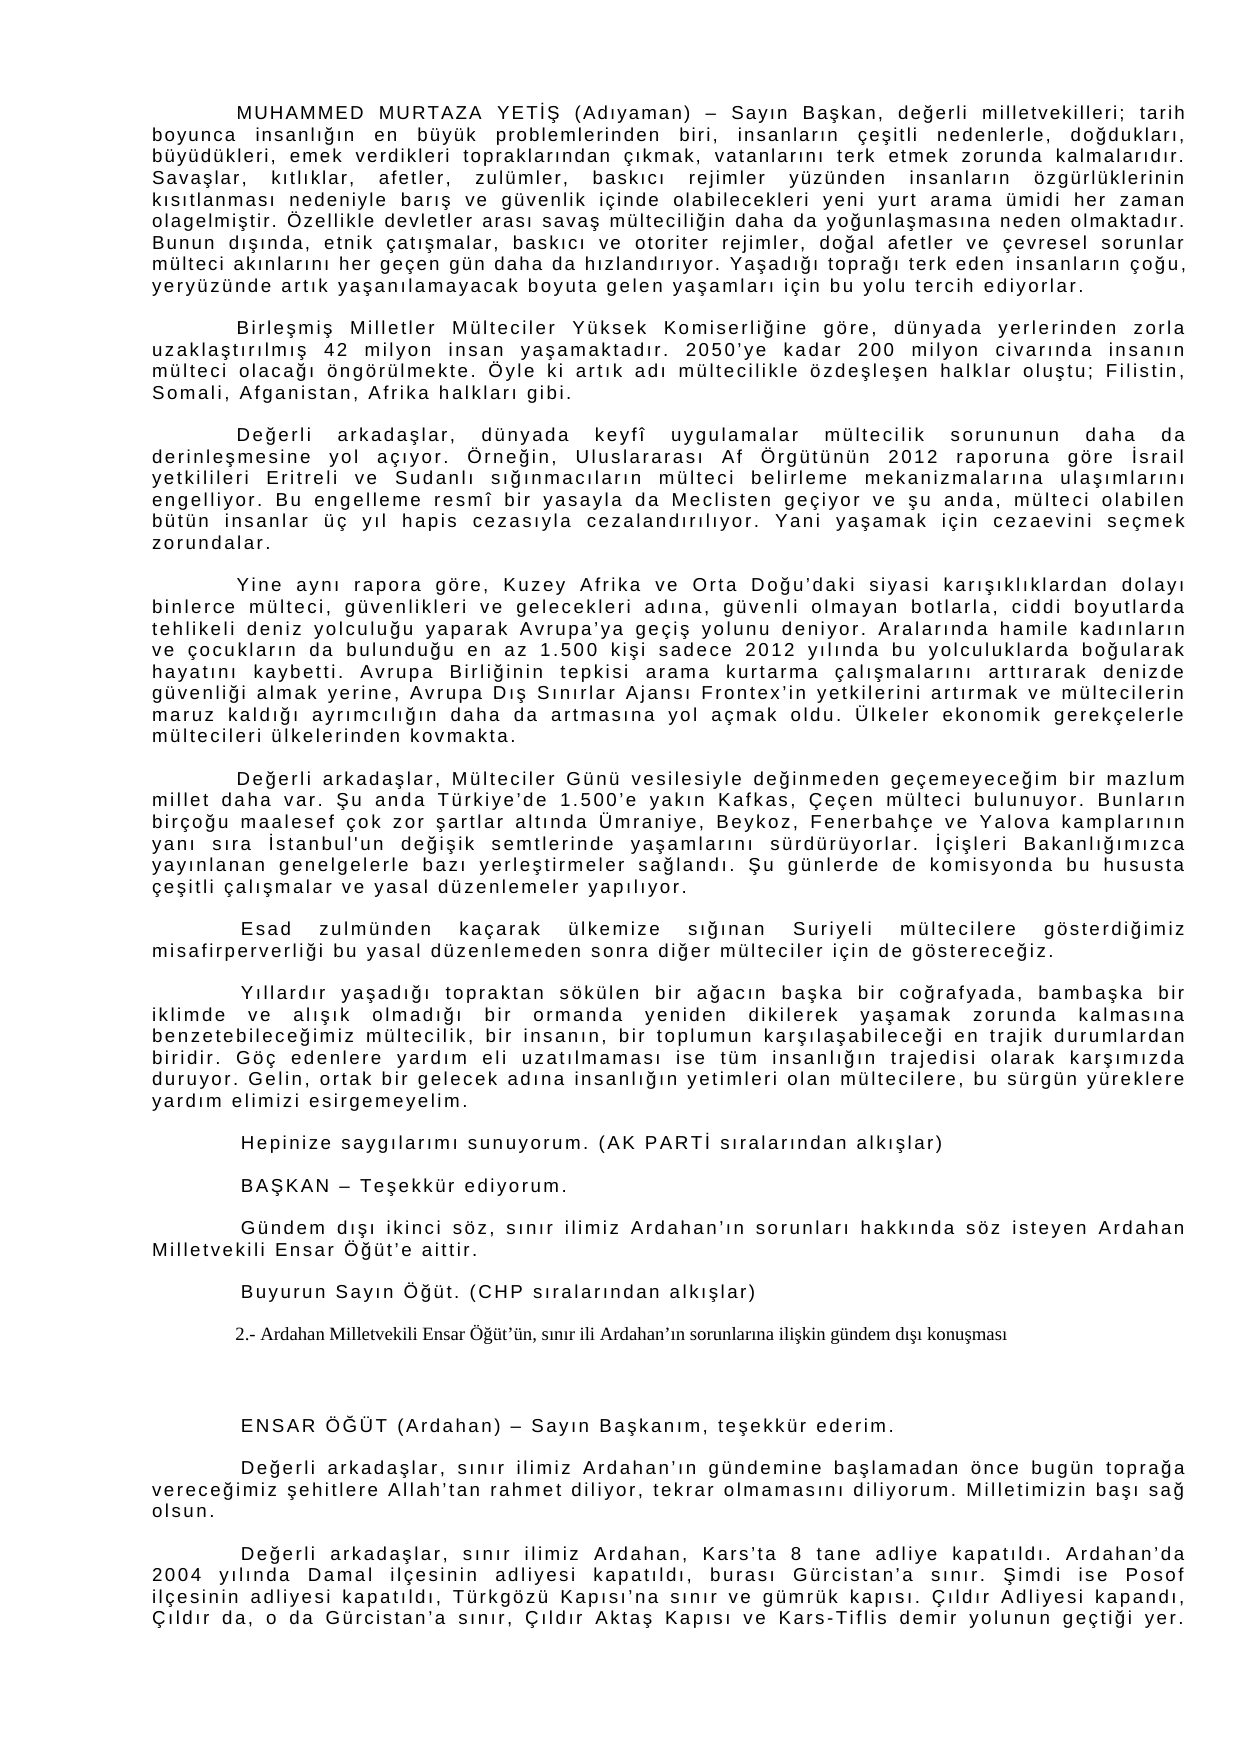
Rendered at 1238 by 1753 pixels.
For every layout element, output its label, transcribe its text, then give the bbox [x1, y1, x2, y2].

text Değerli arkadaşlar, dünyada keyfî uygulamalar mültecilik sorununun daha da derinleşmesine yol açıyor. Örneğin, Uluslararası Af Örgütünün 2012 raporuna göre İsrail yetkilileri Eritreli ve Sudanlı sığınmacıların mülteci belirleme mekanizmalarına ulaşımlarını engelliyor. Bu engelleme resmî bir yasayla da Meclisten geçiyor ve şu anda, mülteci olabilen bütün insanlar üç yıl hapis cezasıyla cezalandırılıyor. Yani yaşamak için cezaevini seçmek zorundalar. [152, 424, 1186, 553]
text Birleşmiş Milletler Mülteciler Yüksek Komiserliğine göre, dünyada yerlerinden zorla uzaklaştırılmış 42 milyon insan yaşamaktadır. 2050’ye kadar 200 milyon civarında insanın mülteci olacağı öngörülmekte. Öyle ki artık adı mültecilikle özdeşleşen halklar oluştu; Filistin, Somali, Afganistan, Afrika halkları gibi. [152, 317, 1186, 403]
text Hepinize saygılarımı sunuyorum. (AK PARTİ sıralarından alkışlar) [152, 1132, 1186, 1153]
text Yıllardır yaşadığı topraktan sökülen bir ağacın başka bir coğrafyada, bambaşka bir iklimde ve alışık olmadığı bir ormanda yeniden dikilerek yaşamak zorunda kalmasına benzetebileceğimiz mültecilik, bir insanın, bir toplumun karşılaşabileceği en trajik durumlardan biridir. Göç edenlere yardım eli uzatılmaması ise tüm insanlığın trajedisi olarak karşımızda duruyor. Gelin, ortak bir gelecek adına insanlığın yetimleri olan mültecilere, bu sürgün yüreklere yardım elimizi esirgemeyelim. [152, 982, 1186, 1111]
text Yine aynı rapora göre, Kuzey Afrika ve Orta Doğu’daki siyasi karışıklıklardan dolayı binlerce mülteci, güvenlikleri ve gelecekleri adına, güvenli olmayan botlarla, ciddi boyutlarda tehlikeli deniz yolculuğu yaparak Avrupa’ya geçiş yolunu deniyor. Aralarında hamile kadınların ve çocukların da bulunduğu en az 1.500 kişi sadece 2012 yılında bu yolculuklarda boğularak hayatını kaybetti. Avrupa Birliğinin tepkisi arama kurtarma çalışmalarını arttırarak denizde güvenliği almak yerine, Avrupa Dış Sınırlar Ajansı Frontex’in yetkilerini artırmak ve mültecilerin maruz kaldığı ayrımcılığın daha da artmasına yol açmak oldu. Ülkeler ekonomik gerekçelerle mültecileri ülkelerinden kovmakta. [152, 574, 1186, 747]
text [152, 1542, 1186, 1628]
text Değerli arkadaşlar, Mülteciler Günü vesilesiyle değinmeden geçemeyeceğim bir mazlum millet daha var. Şu anda Türkiye’de 1.500’e yakın Kafkas, Çeçen mülteci bulunuyor. Bunların birçoğu maalesef çok zor şartlar altında Ümraniye, Beykoz, Fenerbahçe ve Yalova kamplarının yanı sıra İstanbul'un değişik semtlerinde yaşamlarını sürdürüyorlar. İçişleri Bakanlığımızca yayınlanan genelgelerle bazı yerleştirmeler sağlandı. Şu günlerde de komisyonda bu hususta çeşitli çalışmalar ve yasal düzenlemeler yapılıyor. [152, 768, 1186, 897]
text BAŞKAN – Teşekkür ediyorum. [152, 1174, 1186, 1196]
text Esad zulmünden kaçarak ülkemize sığınan Suriyeli mültecilere gösterdiğimiz misafirperverliği bu yasal düzenlemeden sonra diğer mülteciler için de göstereceğiz. [152, 918, 1186, 961]
text 2.- Ardahan Milletvekili Ensar Öğüt’ün, sınır ili Ardahan’ın sorunlarına ilişkin gündem dışı konuşması [156, 1323, 1184, 1345]
text Gündem dışı ikinci söz, sınır ilimiz Ardahan’ın sorunları hakkında söz isteyen Ardahan Milletvekili Ensar Öğüt’e aittir. [152, 1217, 1186, 1260]
text Buyurun Sayın Öğüt. (CHP sıralarından alkışlar) [152, 1281, 1186, 1302]
text MUHAMMED MURTAZA YETİŞ (Adıyaman) – Sayın Başkan, değerli milletvekilleri; tarih boyunca insanlığın en büyük problemlerinden biri, insanların çeşitli nedenlerle, doğdukları, büyüdükleri, emek verdikleri topraklarından çıkmak, vatanlarını terk etmek zorunda kalmalarıdır. Savaşlar, kıtlıklar, afetler, zulümler, baskıcı rejimler yüzünden insanların özgürlüklerinin kısıtlanması nedeniyle barış ve güvenlik içinde olabilecekleri yeni yurt arama ümidi her zaman olagelmiştir. Özellikle devletler arası savaş mülteciliğin daha da yoğunlaşmasına neden olmaktadır. Bunun dışında, etnik çatışmalar, baskıcı ve otoriter rejimler, doğal afetler ve çevresel sorunlar mülteci akınlarını her geçen gün daha da hızlandırıyor. Yaşadığı toprağı terk eden insanların çoğu, yeryüzünde artık yaşanılamayacak boyuta gelen yaşamları için bu yolu tercih ediyorlar. [152, 102, 1186, 296]
text Değerli arkadaşlar, sınır ilimiz Ardahan’ın gündemine başlamadan önce bugün toprağa vereceğimiz şehitlere Allah’tan rahmet diliyor, tekrar olmamasını diliyorum. Milletimizin başı sağ olsun. [152, 1457, 1186, 1521]
text ENSAR ÖĞÜT (Ardahan) – Sayın Başkanım, teşekkür ederim. [152, 1414, 1186, 1436]
